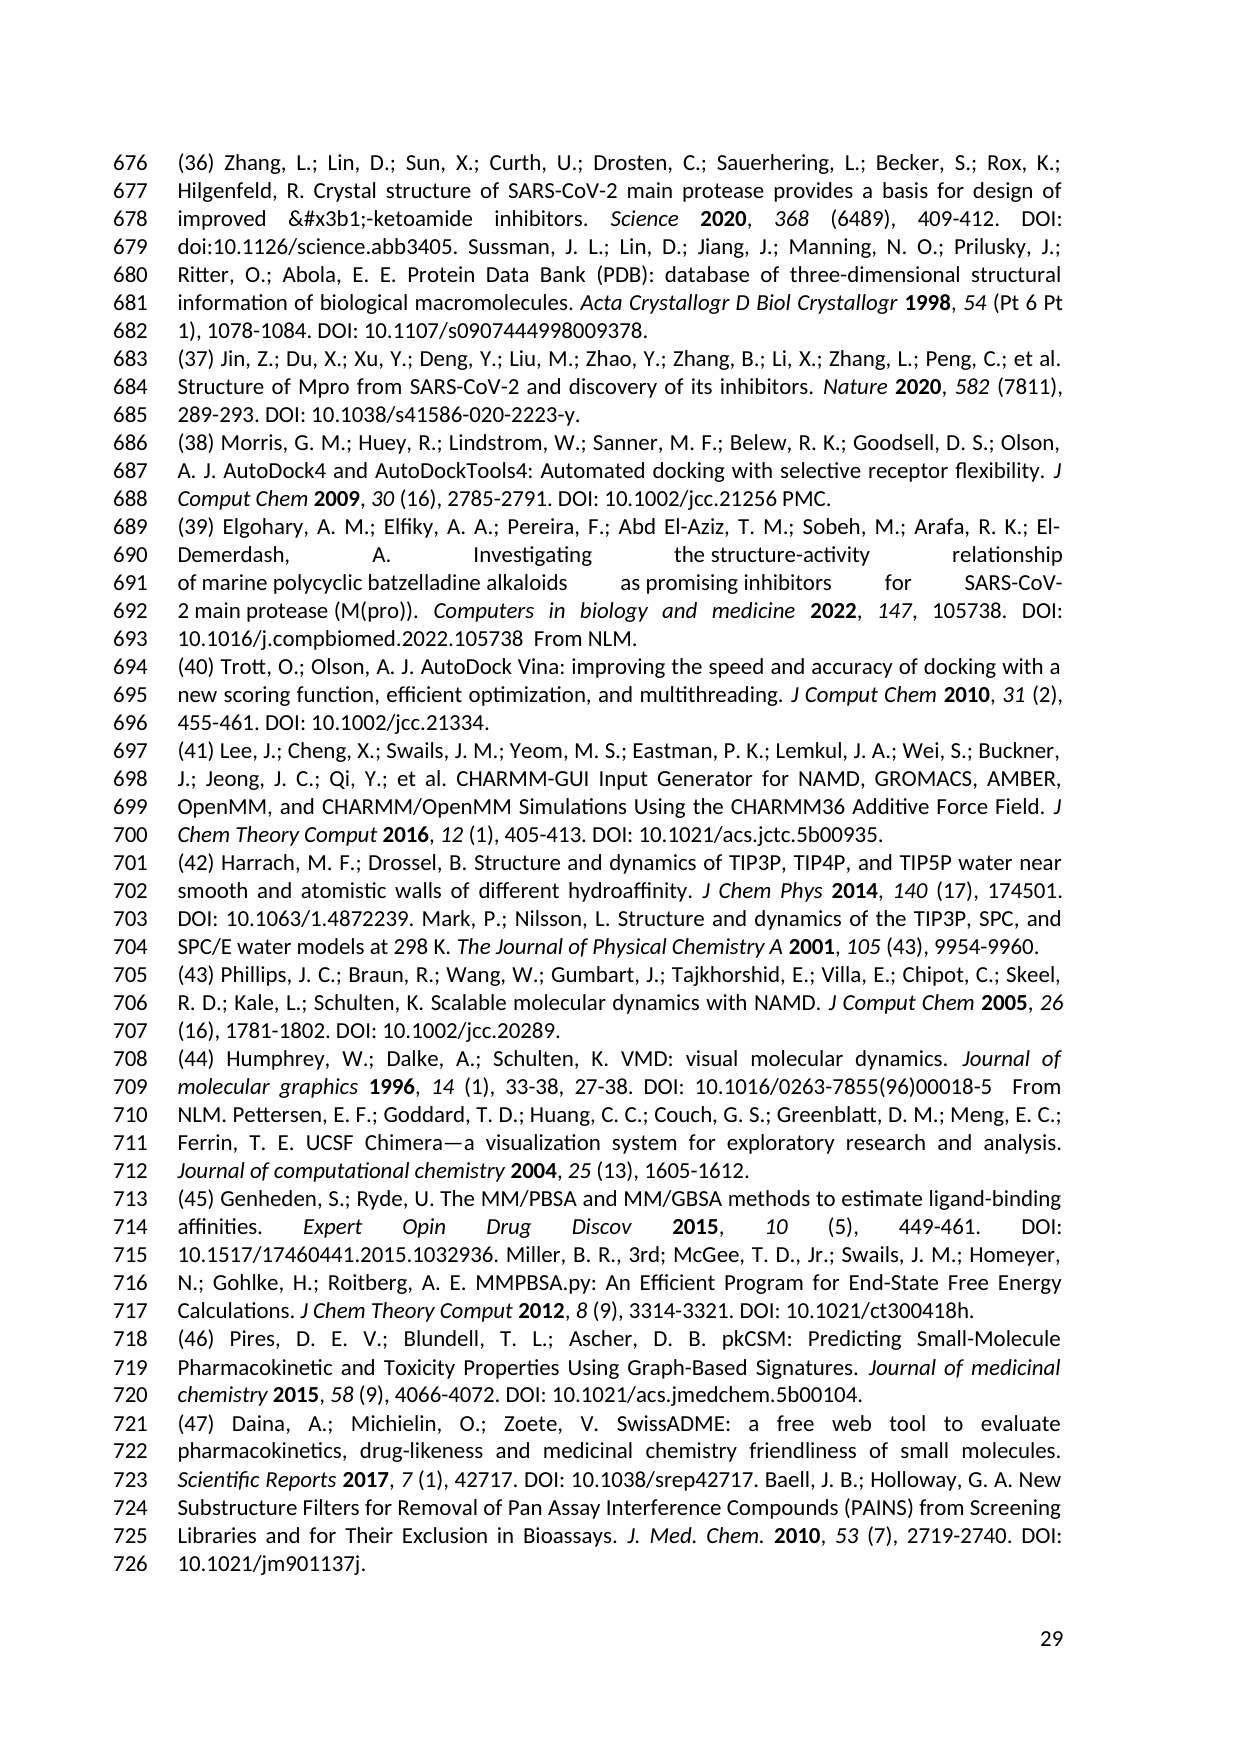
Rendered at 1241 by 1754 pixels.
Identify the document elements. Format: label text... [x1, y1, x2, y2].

text (36) Zhang, L.; Lin, D.; Sun, X.; Curth, U.; Drosten, C.; Sauerhering, L.; Becker, S.; Rox, K.; Hilgenfeld, R. Crystal structure of SARS-CoV-2 main protease provides a basis for design of improved &#x3b1;-ketoamide inhibitors. Science 2020, 368 (6489), 409-412. DOI: doi:10.1126/science.abb3405. Sussman, J. L.; Lin, D.; Jiang, J.; Manning, N. O.; Prilusky, J.; Ritter, O.; Abola, E. E. Protein Data Bank (PDB): database of three-dimensional structural information of biological macromolecules. Acta Crystallogr D Biol Crystallogr 1998, 54 (Pt 6 Pt 1), 1078-1084. DOI: 10.1107/s0907444998009378. [177, 148, 1063, 344]
text (44) Humphrey, W.; Dalke, A.; Schulten, K. VMD: visual molecular dynamics. Journal of molecular graphics 1996, 14 (1), 33-38, 27-38. DOI: 10.1016/0263-7855(96)00018-5 From NLM. Pettersen, E. F.; Goddard, T. D.; Huang, C. C.; Couch, G. S.; Greenblatt, D. M.; Meng, E. C.; Ferrin, T. E. UCSF Chimera—a visualization system for exploratory research and analysis. Journal of computational chemistry 2004, 25 (13), 1605-1612. [177, 1044, 1063, 1184]
text (40) Trott, O.; Olson, A. J. AutoDock Vina: improving the speed and accuracy of docking with a new scoring function, efficient optimization, and multithreading. J Comput Chem 2010, 31 (2), 455-461. DOI: 10.1002/jcc.21334. [177, 652, 1063, 736]
text (38) Morris, G. M.; Huey, R.; Lindstrom, W.; Sanner, M. F.; Belew, R. K.; Goodsell, D. S.; Olson, A. J. AutoDock4 and AutoDockTools4: Automated docking with selective receptor flexibility. J Comput Chem 2009, 30 (16), 2785-2791. DOI: 10.1002/jcc.21256 PMC. [177, 428, 1063, 512]
text (42) Harrach, M. F.; Drossel, B. Structure and dynamics of TIP3P, TIP4P, and TIP5P water near smooth and atomistic walls of different hydroaffinity. J Chem Phys 2014, 140 (17), 174501. DOI: 10.1063/1.4872239. Mark, P.; Nilsson, L. Structure and dynamics of the TIP3P, SPC, and SPC/E water models at 298 K. The Journal of Physical Chemistry A 2001, 105 (43), 9954-9960. [177, 848, 1063, 960]
text (41) Lee, J.; Cheng, X.; Swails, J. M.; Yeom, M. S.; Eastman, P. K.; Lemkul, J. A.; Wei, S.; Buckner, J.; Jeong, J. C.; Qi, Y.; et al. CHARMM-GUI Input Generator for NAMD, GROMACS, AMBER, OpenMM, and CHARMM/OpenMM Simulations Using the CHARMM36 Additive Force Field. J Chem Theory Comput 2016, 12 (1), 405-413. DOI: 10.1021/acs.jctc.5b00935. [177, 736, 1063, 848]
text (47) Daina, A.; Michielin, O.; Zoete, V. SwissADME: a free web tool to evaluate pharmacokinetics, drug-likeness and medicinal chemistry friendliness of small molecules. Scientific Reports 2017, 7 (1), 42717. DOI: 10.1038/srep42717. Baell, J. B.; Holloway, G. A. New Substructure Filters for Removal of Pan Assay Interference Compounds (PAINS) from Screening Libraries and for Their Exclusion in Bioassays. J. Med. Chem. 2010, 53 (7), 2719-2740. DOI: 10.1021/jm901137j. [177, 1409, 1063, 1577]
text (39) Elgohary, A. M.; Elfiky, A. A.; Pereira, F.; Abd El-Aziz, T. M.; Sobeh, M.; Arafa, R. K.; El-Demerdash, A. Investigating the structure-activity relationship of marine polycyclic batzelladine alkaloids as promising inhibitors for SARS-CoV-2 main protease (M(pro)). Computers in biology and medicine 2022, 147, 105738. DOI: 10.1016/j.compbiomed.2022.105738 From NLM. [177, 512, 1063, 652]
text (45) Genheden, S.; Ryde, U. The MM/PBSA and MM/GBSA methods to estimate ligand-binding affinities. Expert Opin Drug Discov 2015, 10 (5), 449-461. DOI: 10.1517/17460441.2015.1032936. Miller, B. R., 3rd; McGee, T. D., Jr.; Swails, J. M.; Homeyer, N.; Gohlke, H.; Roitberg, A. E. MMPBSA.py: An Efficient Program for End-State Free Energy Calculations. J Chem Theory Comput 2012, 8 (9), 3314-3321. DOI: 10.1021/ct300418h. [177, 1184, 1063, 1324]
text (37) Jin, Z.; Du, X.; Xu, Y.; Deng, Y.; Liu, M.; Zhao, Y.; Zhang, B.; Li, X.; Zhang, L.; Peng, C.; et al. Structure of Mpro from SARS-CoV-2 and discovery of its inhibitors. Nature 2020, 582 (7811), 289-293. DOI: 10.1038/s41586-020-2223-y. [177, 344, 1063, 428]
text (46) Pires, D. E. V.; Blundell, T. L.; Ascher, D. B. pkCSM: Predicting Small-Molecule Pharmacokinetic and Toxicity Properties Using Graph-Based Signatures. Journal of medicinal chemistry 2015, 58 (9), 4066-4072. DOI: 10.1021/acs.jmedchem.5b00104. [177, 1324, 1063, 1409]
text (43) Phillips, J. C.; Braun, R.; Wang, W.; Gumbart, J.; Tajkhorshid, E.; Villa, E.; Chipot, C.; Skeel, R. D.; Kale, L.; Schulten, K. Scalable molecular dynamics with NAMD. J Comput Chem 2005, 26 (16), 1781-1802. DOI: 10.1002/jcc.20289. [177, 960, 1063, 1044]
